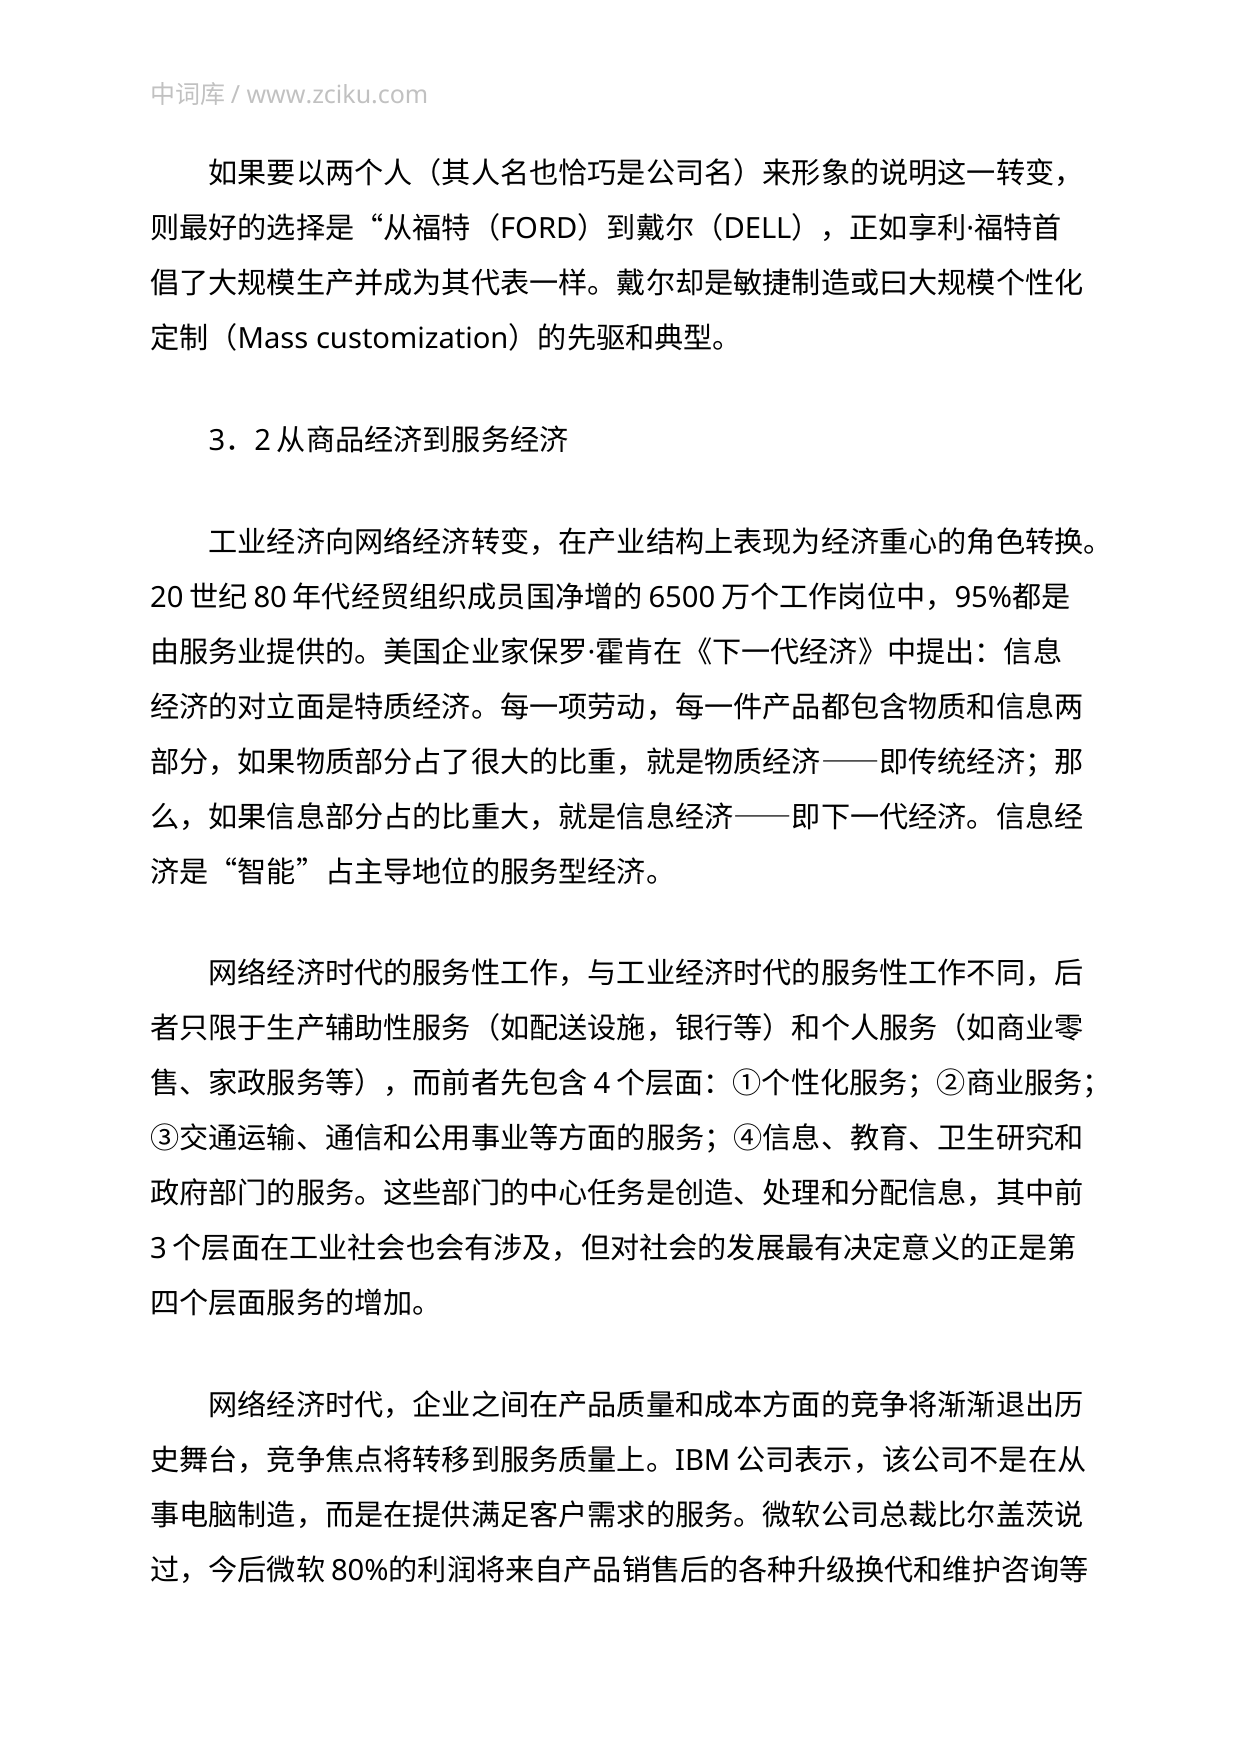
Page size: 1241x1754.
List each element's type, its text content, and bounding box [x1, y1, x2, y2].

text 工业经济向网络经济转变，在产业结构上表现为经济重心的角色转换。20世纪80年代经贸组织成员国净增的6500万个工作岗位中，95%都是由服务业提供的。美国企业家保罗·霍肯在《下一代经济》中提出：信息经济的对立面是特质经济。每一项劳动，每一件产品都包含物质和信息两部分，如果物质部分占了很大的比重，就是物质经济——即传统经济；那么，如果信息部分占的比重大，就是信息经济——即下一代经济。信息经济是“智能”占主导地位的服务型经济。 [150, 519, 1090, 891]
text 网络经济时代的服务性工作，与工业经济时代的服务性工作不同，后者只限于生产辅助性服务（如配送设施，银行等）和个人服务（如商业零售、家政服务等），而前者先包含4个层面：①个性化服务；②商业服务；③交通运输、通信和公用事业等方面的服务；④信息、教育、卫生研究和政府部门的服务。这些部门的中心任务是创造、处理和分配信息，其中前3个层面在工业社会也会有涉及，但对社会的发展最有决定意义的正是第四个层面服务的增加。 [150, 950, 1090, 1322]
text 3．2从商品经济到服务经济 [150, 417, 1090, 459]
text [150, 1381, 1090, 1589]
text 如果要以两个人（其人名也恰巧是公司名）来形象的说明这一转变，则最好的选择是“从福特（FORD）到戴尔（DELL），正如享利·福特首倡了大规模生产并成为其代表一样。戴尔却是敏捷制造或曰大规模个性化定制（Mass customization）的先驱和典型。 [150, 150, 1090, 357]
